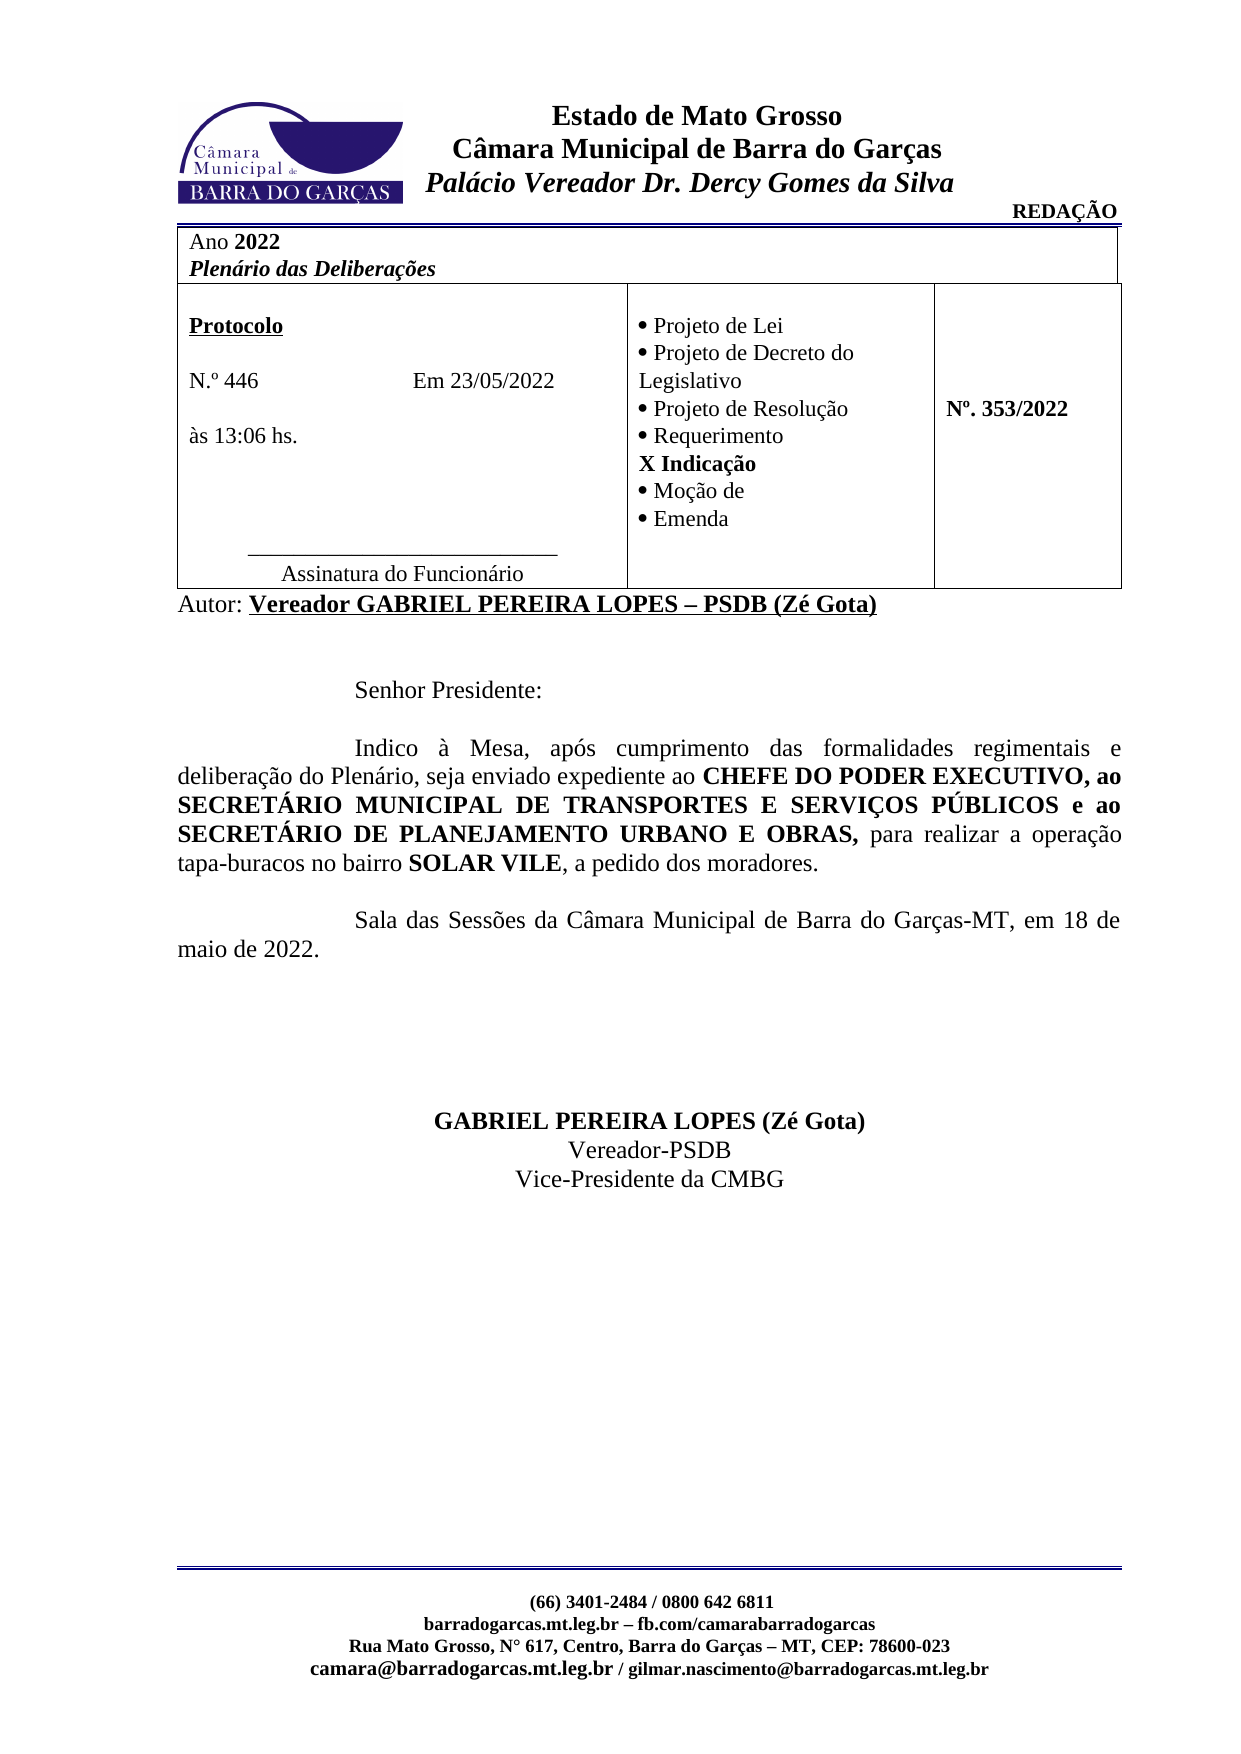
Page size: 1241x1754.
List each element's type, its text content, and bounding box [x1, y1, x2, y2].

text Vice-Presidente da CMBG [177, 1164, 1122, 1193]
table_header Ano 2022 Plenário das Deliberações [178, 228, 1117, 283]
text Vereador-PSDB [177, 1135, 1122, 1164]
text Autor: Vereador GABRIEL PEREIRA LOPES – PSDB (Zé Gota) [177, 589, 1122, 618]
text Senhor Presidente: [177, 675, 1122, 704]
text Sala das Sessões da Câmara Municipal de Barra do Garças-MT, em 18 de maio de 2022. [177, 905, 1122, 963]
table_cell Nº. 353/2022 [935, 284, 1121, 588]
table_cell Protocolo N.º 446 Em 23/05/2022 às 13:06 hs. ___________________________ Assinatura do Funcionário [178, 284, 627, 588]
table_cell Projeto de Lei Projeto de Decreto do Legislativo Projeto de Resolução Requerimento X Indicação Moção de Emenda [628, 284, 934, 588]
text Indico à Mesa, após cumprimento das formalidades regimentais e deliberação do Plenário, seja enviado expediente ao CHEFE DO PODER EXECUTIVO, ao SECRETÁRIO MUNICIPAL DE TRANSPORTES E SERVIÇOS PÚBLICOS e ao SECRETÁRIO DE PLANEJAMENTO URBANO E OBRAS, para realizar a operação tapa-buracos no bairro SOLAR VILE, a pedido dos moradores. [177, 733, 1122, 876]
text GABRIEL PEREIRA LOPES (Zé Gota) [177, 1106, 1122, 1135]
